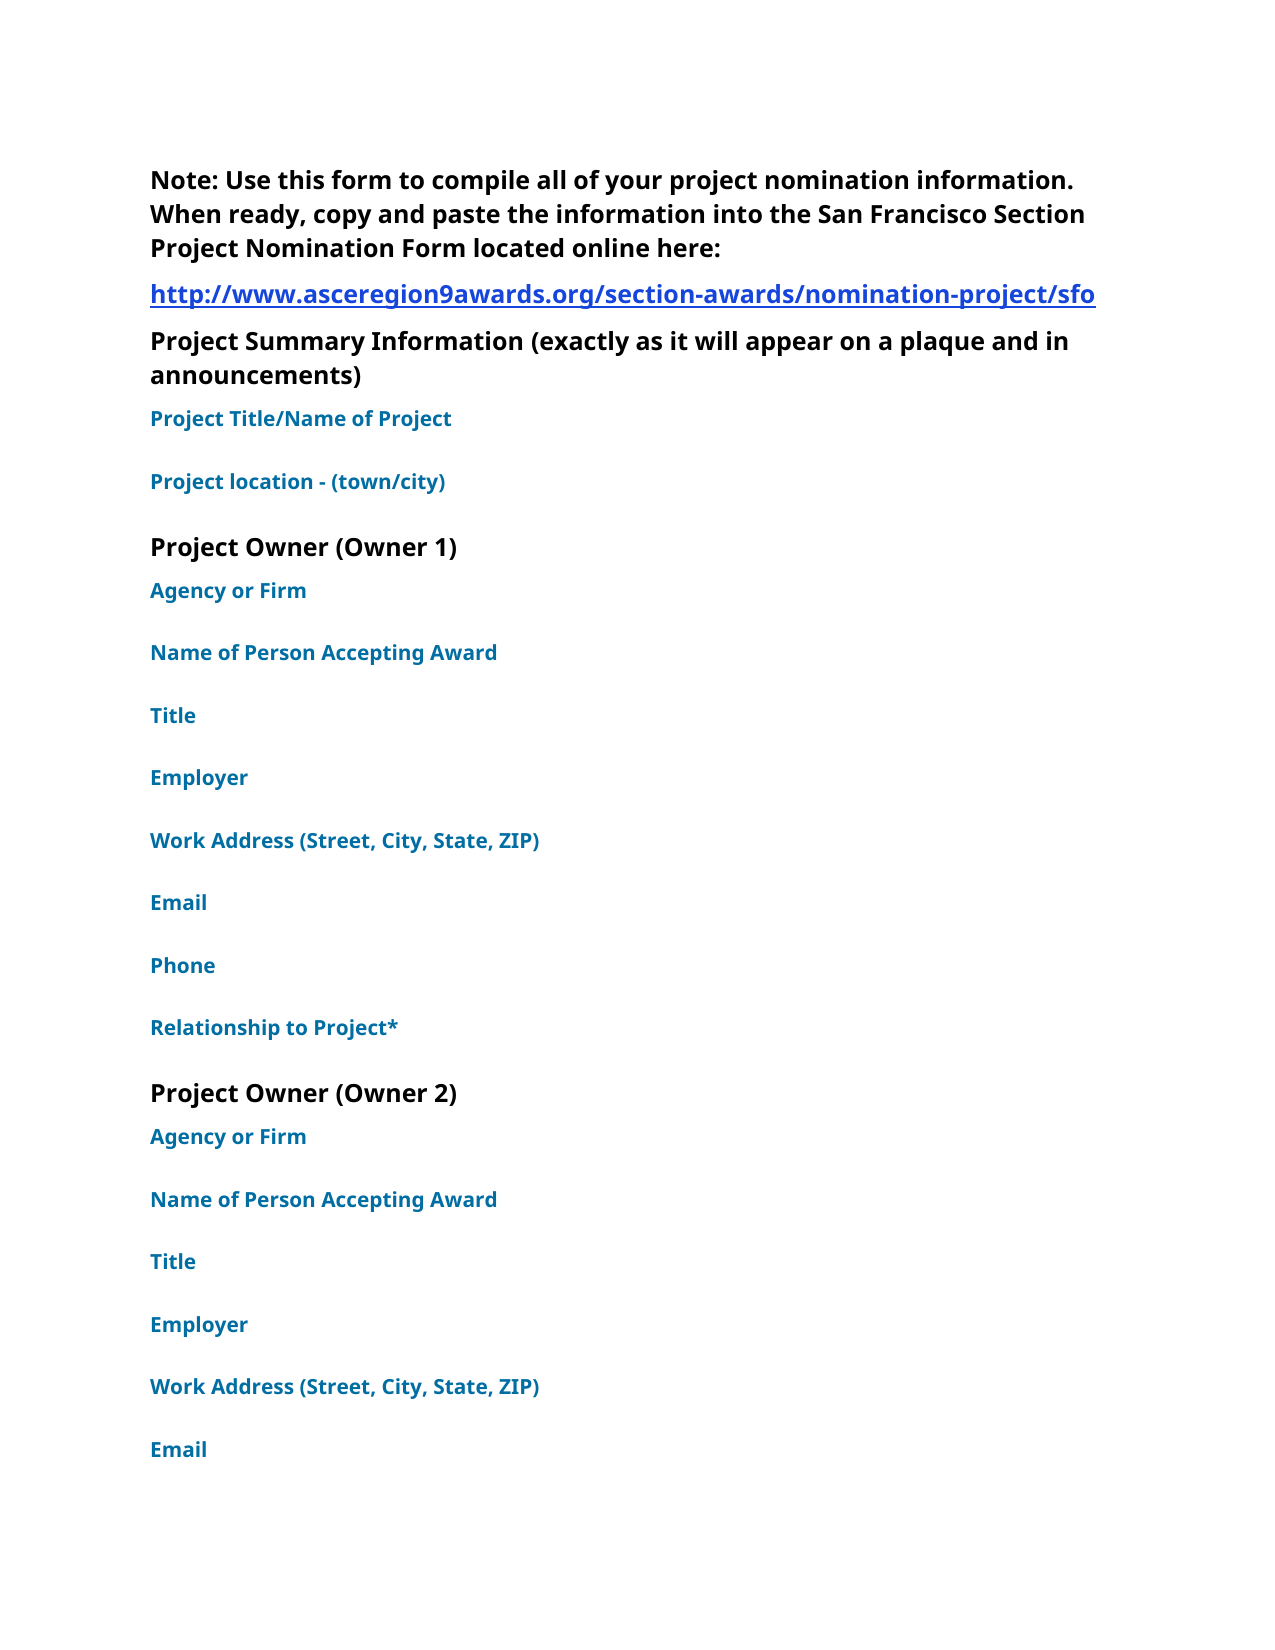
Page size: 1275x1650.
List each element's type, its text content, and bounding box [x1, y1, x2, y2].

subtitle Project Owner (Owner 1) [150, 529, 1125, 563]
subtitle Project Owner (Owner 2) [150, 1076, 1125, 1110]
subtitle Title [150, 701, 1125, 729]
subtitle Agency or Firm [150, 576, 1125, 604]
subtitle Name of Person Accepting Award [150, 1185, 1125, 1213]
subtitle Relationship to Project* [150, 1013, 1125, 1042]
subtitle Employer [150, 1310, 1125, 1338]
subtitle Phone [150, 951, 1125, 979]
subtitle Project location - (town/city) [150, 467, 1125, 495]
subtitle Work Address (Street, City, State, ZIP) [150, 826, 1125, 854]
subtitle Email [150, 888, 1125, 917]
subtitle Employer [150, 763, 1125, 792]
subtitle Name of Person Accepting Award [150, 638, 1125, 667]
subtitle Agency or Firm [150, 1122, 1125, 1151]
subtitle Note: Use this form to compile all of your project nomination information. When ready, copy and paste the information into the San Francisco Section Project Nomination Form located online here: [150, 162, 1125, 265]
subtitle Title [150, 1247, 1125, 1276]
subtitle Work Address (Street, City, State, ZIP) [150, 1372, 1125, 1401]
subtitle http://www.asceregion9awards.org/section-awards/nomination-project/sfo [150, 277, 1125, 311]
subtitle Email [150, 1435, 1125, 1463]
subtitle Project Title/Name of Project [150, 404, 1125, 433]
subtitle Project Summary Information (exactly as it will appear on a plaque and in announcements) [150, 324, 1125, 392]
